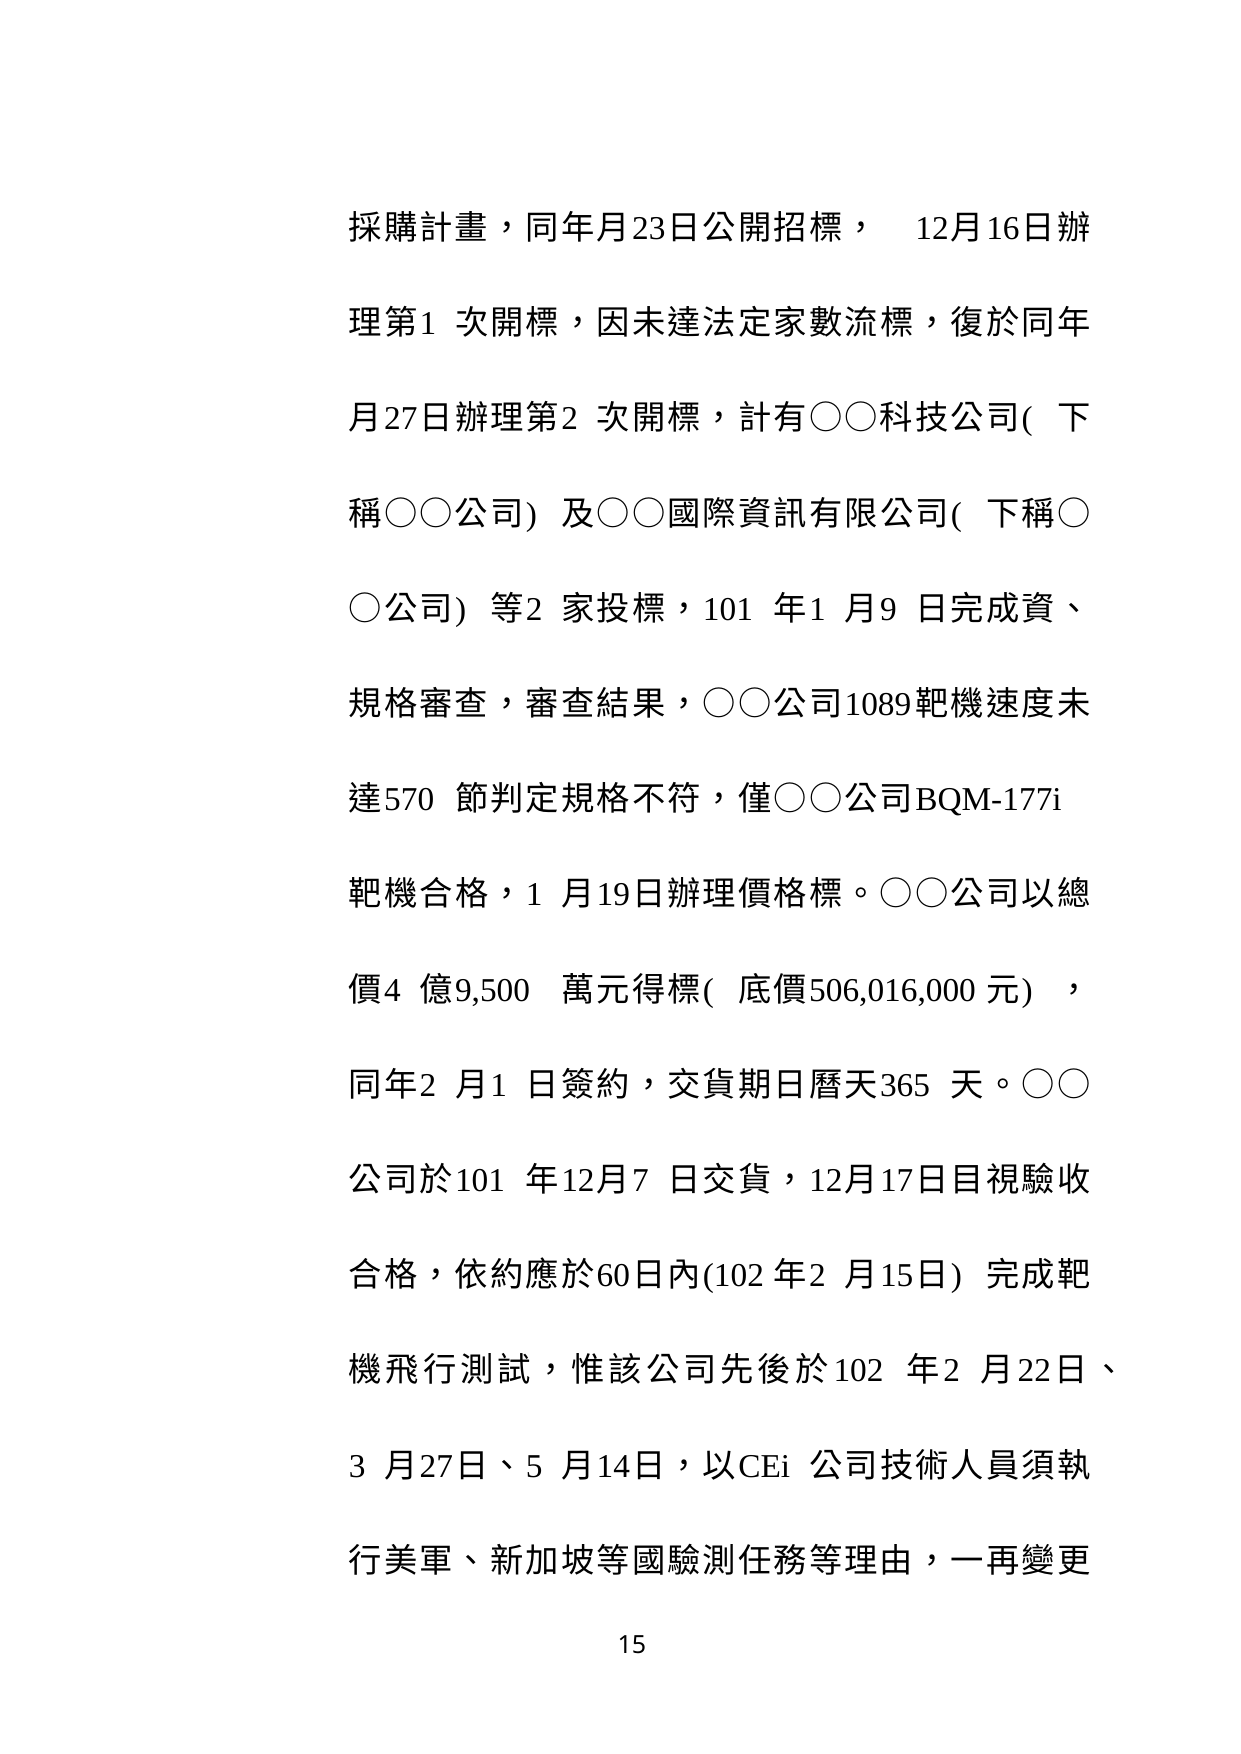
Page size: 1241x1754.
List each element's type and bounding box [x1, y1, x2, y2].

text [242, 177, 1092, 1605]
